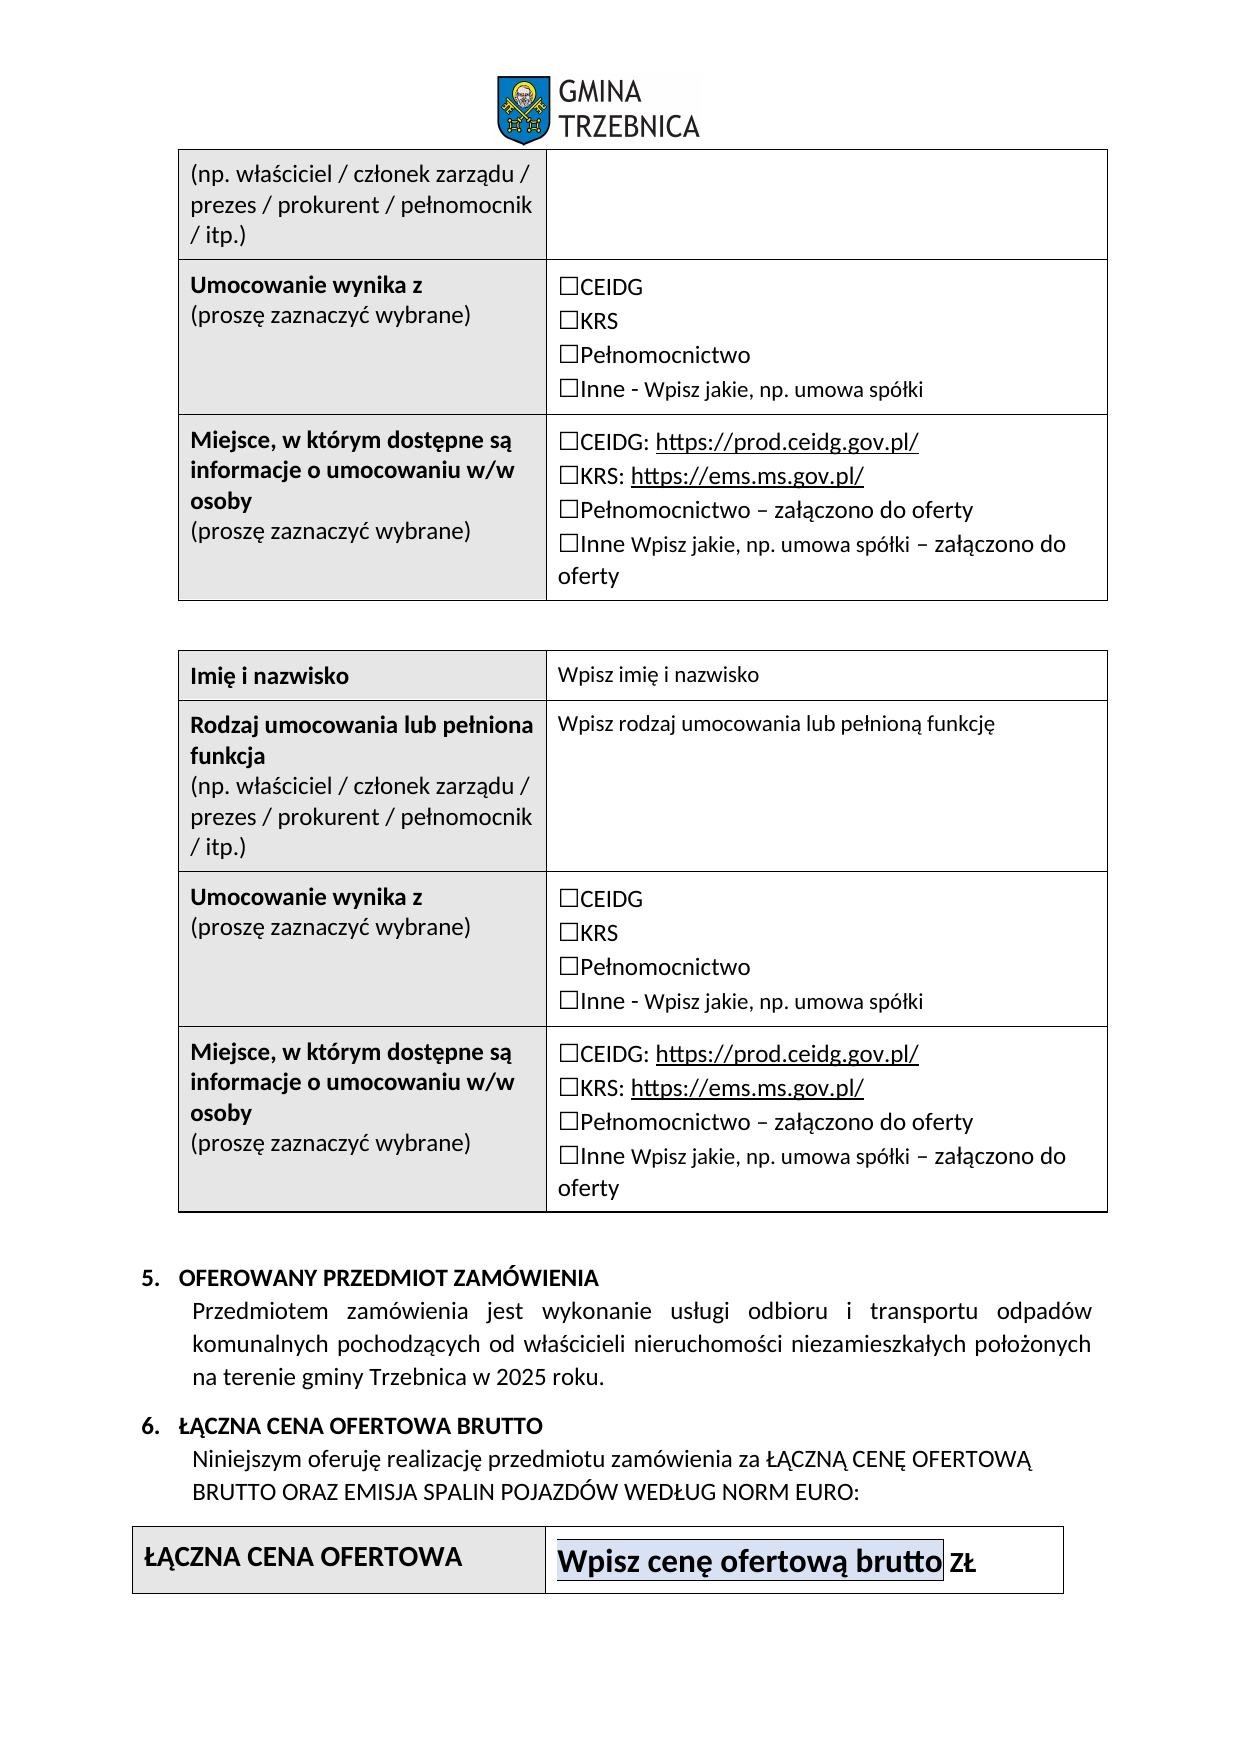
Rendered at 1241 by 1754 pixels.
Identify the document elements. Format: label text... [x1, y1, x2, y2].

table_cell CEIDG: https://prod.ceidg.gov.pl/ KRS: https://ems.ms.gov.pl/ Pełnomocnictwo – załączono do oferty Inne – załączono do oferty [547, 415, 1107, 599]
table_cell Miejsce, w którym dostępne są informacje o umocowaniu w/w osoby (proszę zaznaczyć wybrane) [179, 415, 546, 599]
text Przedmiotem zamówienia jest wykonanie usługi odbioru i transportu odpadów komunalnych pochodzących od właścicieli nieruchomości niezamieszkałych położonych na terenie gminy Trzebnica w 2025 roku. [192, 1295, 1093, 1391]
table_header ŁĄCZNA CENA OFERTOWA BRUTTO (PLN) Została wyliczona zgodnie z załącznikiem nr 1 do oferty „Wyliczenie wartości ceny ofertowej” [133, 1527, 545, 1593]
table_cell Miejsce, w którym dostępne są informacje o umocowaniu w/w osoby (proszę zaznaczyć wybrane) [179, 1027, 546, 1211]
table_cell Rodzaj umocowania lub pełniona funkcja (np. właściciel / członek zarządu / prezes / prokurent / pełnomocnik / itp.) [179, 150, 546, 259]
picture [494, 73, 702, 149]
table_header Imię i nazwisko [179, 651, 546, 699]
table_cell Rodzaj umocowania lub pełniona funkcja (np. właściciel / członek zarządu / prezes / prokurent / pełnomocnik / itp.) [179, 701, 546, 871]
table_cell CEIDG KRS Pełnomocnictwo Inne - [547, 260, 1107, 414]
subtitle ŁĄCZNA CENA OFERTOWA BRUTTO [141, 1410, 1093, 1441]
table_cell CEIDG: https://prod.ceidg.gov.pl/ KRS: https://ems.ms.gov.pl/ Pełnomocnictwo – załączono do oferty Inne – załączono do oferty [547, 1027, 1107, 1211]
subtitle OFEROWANY PRZEDMIOT ZAMÓWIENIA [141, 1262, 1093, 1292]
table_header ZŁ [546, 1527, 1063, 1593]
table_cell Umocowanie wynika z (proszę zaznaczyć wybrane) [179, 260, 546, 414]
text Niniejszym oferuję realizację przedmiotu zamówienia za ŁĄCZNĄ CENĘ OFERTOWĄ BRUTTO ORAZ EMISJA SPALIN POJAZDÓW WEDŁUG NORM EURO: [192, 1443, 1093, 1507]
table_cell CEIDG KRS Pełnomocnictwo Inne - [547, 872, 1107, 1026]
table_cell Umocowanie wynika z (proszę zaznaczyć wybrane) [179, 872, 546, 1026]
